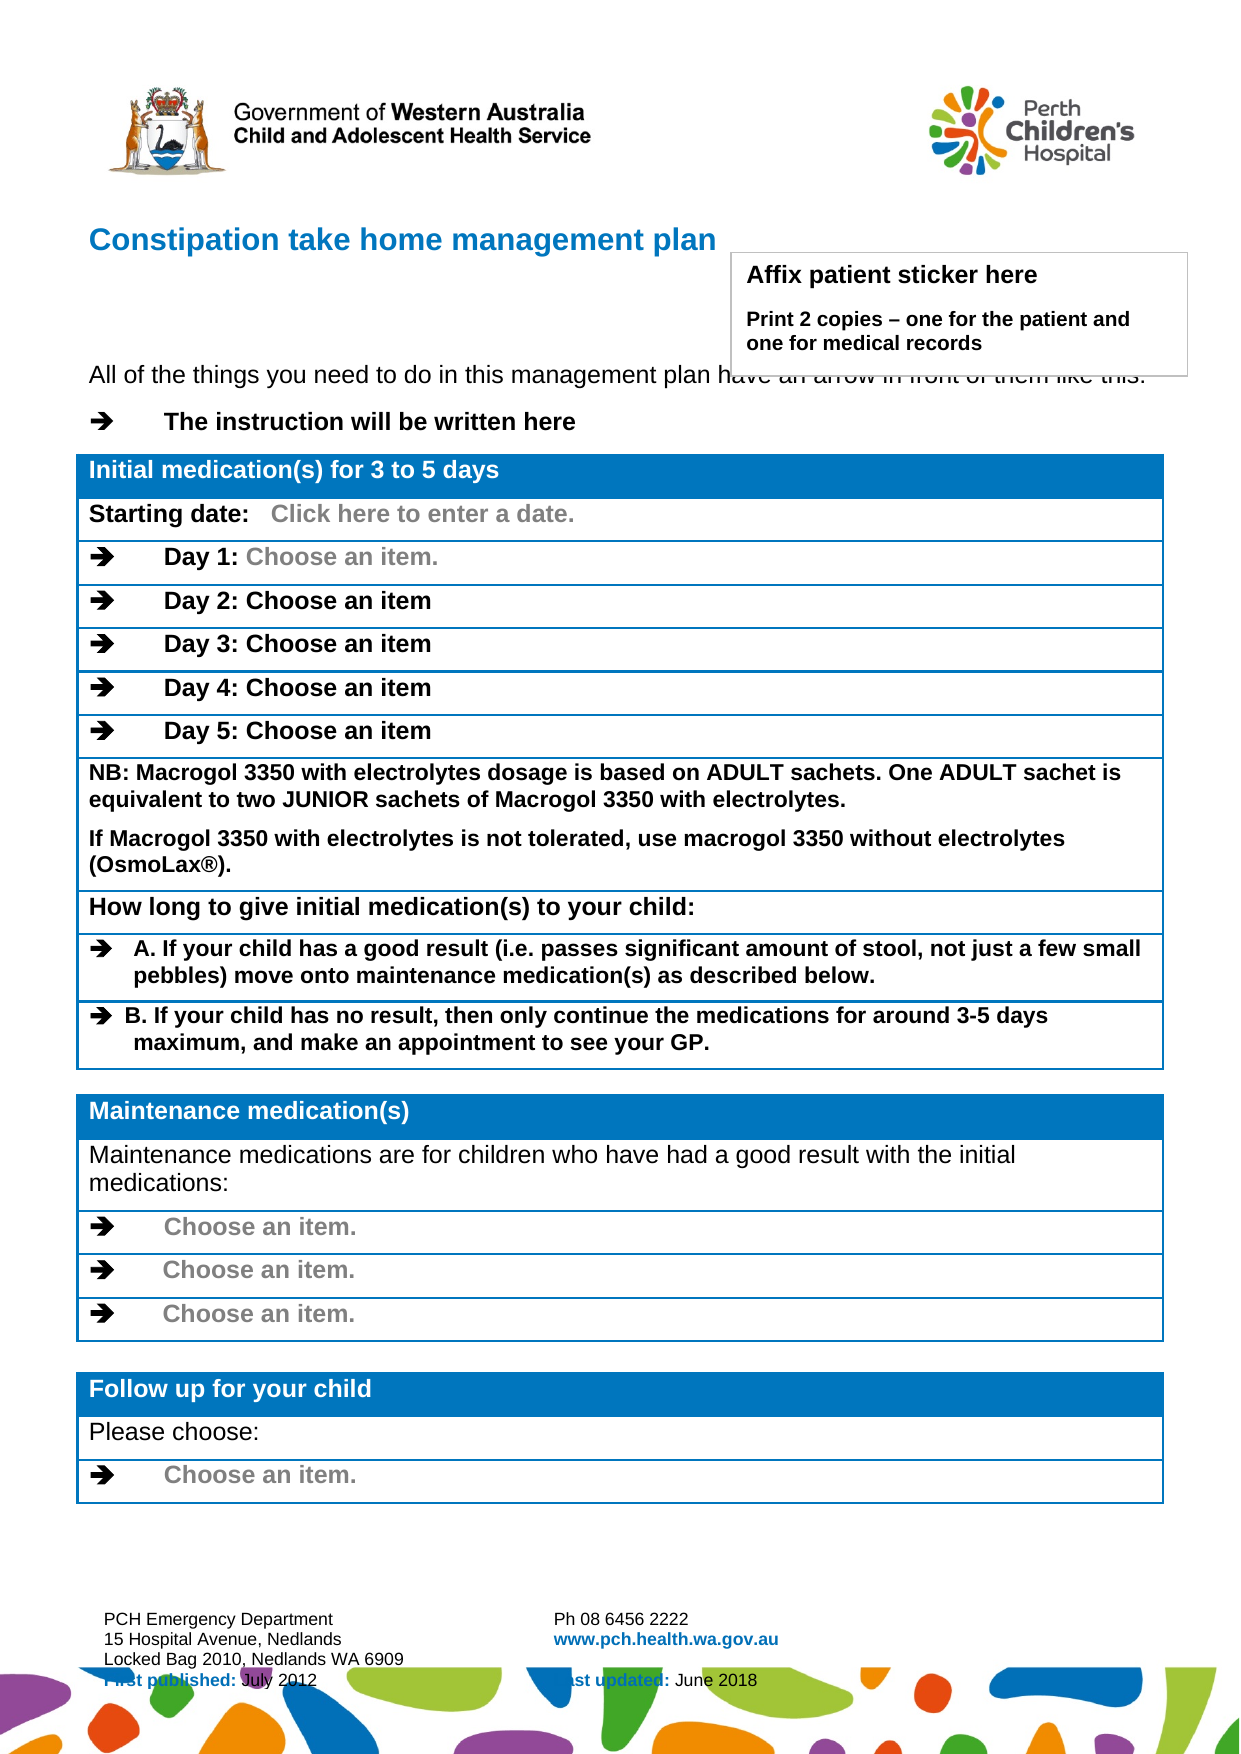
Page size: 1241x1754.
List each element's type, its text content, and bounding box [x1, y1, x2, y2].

table_cell [79, 1299, 1162, 1340]
picture [0, 0, 1240, 1754]
table_cell Please choose: [79, 1417, 1162, 1458]
table_cell Day 3: [79, 629, 1162, 670]
table_cell Day 2: [79, 586, 1162, 627]
text The instruction will be written here [89, 407, 1152, 436]
table_cell NB: Macrogol 3350 with electrolytes dosage is based on ADULT sachets. One ADULT sachet is equivalent to two JUNIOR sachets of Macrogol 3350 with electrolytes. If Macrogol 3350 with electrolytes is not tolerated, use macrogol 3350 without electrolytes (OsmoLax®). [79, 759, 1162, 890]
table_header Follow up for your child [79, 1374, 1162, 1415]
subtitle Constipation take home management plan [89, 221, 1152, 257]
table_cell [79, 1212, 1162, 1253]
table_header Initial medication(s) for 3 to 5 days [79, 456, 1162, 497]
table_cell Starting date: [79, 499, 1162, 540]
table_cell How long to give initial medication(s) to your child: [79, 892, 1162, 933]
table_cell Day 1: [79, 542, 1162, 583]
table_cell A. If your child has a good result (i.e. passes significant amount of stool, not just a few small pebbles) move onto maintenance medication(s) as described below. [79, 935, 1162, 1000]
table_cell Day 4: [79, 673, 1162, 714]
text All of the things you need to do in this management plan have an arrow in front of them like this: [89, 360, 1152, 389]
table_cell Day 5: [79, 716, 1162, 757]
table_cell [79, 1461, 1162, 1502]
table_cell B. If your child has no result, then only continue the medications for around 3-5 days maximum, and make an appointment to see your GP. [79, 1003, 1162, 1068]
table_header Maintenance medication(s) [79, 1096, 1162, 1138]
table_cell [79, 1255, 1162, 1297]
table_cell Maintenance medications are for children who have had a good result with the initial medications: [79, 1140, 1162, 1210]
